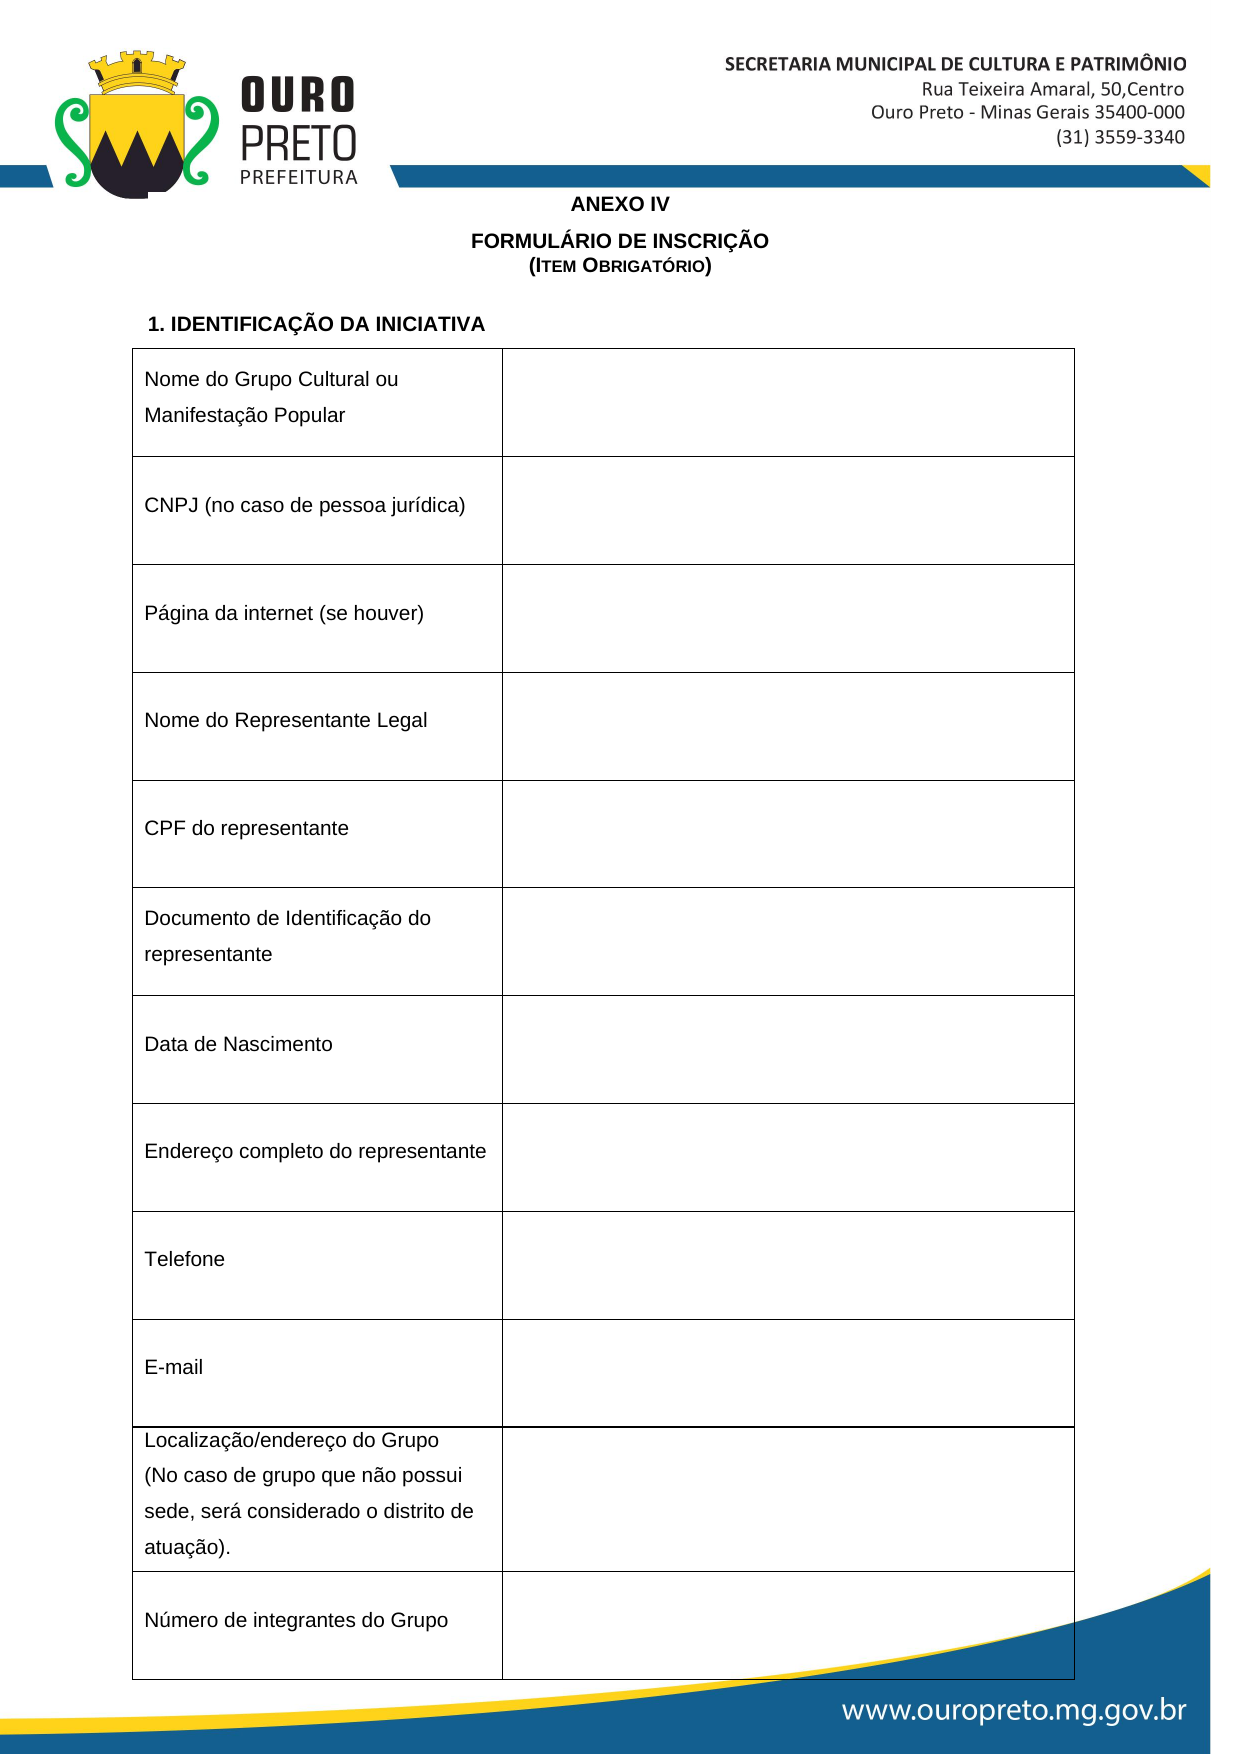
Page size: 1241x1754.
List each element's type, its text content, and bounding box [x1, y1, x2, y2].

table_cell Endereço completo do representante [133, 1104, 502, 1211]
table_cell Data de Nascimento [133, 996, 502, 1103]
table_cell [503, 1428, 1074, 1571]
table_cell [503, 1572, 1074, 1679]
table_cell [503, 996, 1074, 1103]
table_cell Página da internet (se houver) [133, 565, 502, 672]
table_cell [503, 1320, 1074, 1426]
table_cell Telefone [133, 1212, 502, 1318]
table_cell [503, 1212, 1074, 1318]
table_cell Localização/endereço do Grupo (No caso de grupo que não possui sede, será considerado o distrito de atuação). [133, 1428, 502, 1571]
table_cell CNPJ (no caso de pessoa jurídica) [133, 457, 502, 564]
table_cell [503, 1104, 1074, 1211]
table_cell [503, 888, 1074, 995]
table_cell CPF do representante [133, 781, 502, 887]
table_cell E-mail [133, 1320, 502, 1426]
table_cell Número de integrantes do Grupo [133, 1572, 502, 1679]
text (Item Obrigatório) [148, 252, 1093, 276]
table_cell [503, 781, 1074, 887]
text FORMULÁRIO DE INSCRIÇÃO [148, 228, 1093, 252]
table_header Nome do Grupo Cultural ou Manifestação Popular [133, 349, 502, 456]
text ANEXO IV [148, 192, 1093, 216]
table_cell [503, 457, 1074, 564]
text 1. IDENTIFICAÇÃO DA INICIATIVA [148, 312, 1093, 336]
table_cell [503, 673, 1074, 779]
table_cell [503, 565, 1074, 672]
table_cell Documento de Identificação do representante [133, 888, 502, 995]
picture [0, 0, 1211, 1754]
table_header [503, 349, 1074, 456]
table_cell Nome do Representante Legal [133, 673, 502, 779]
